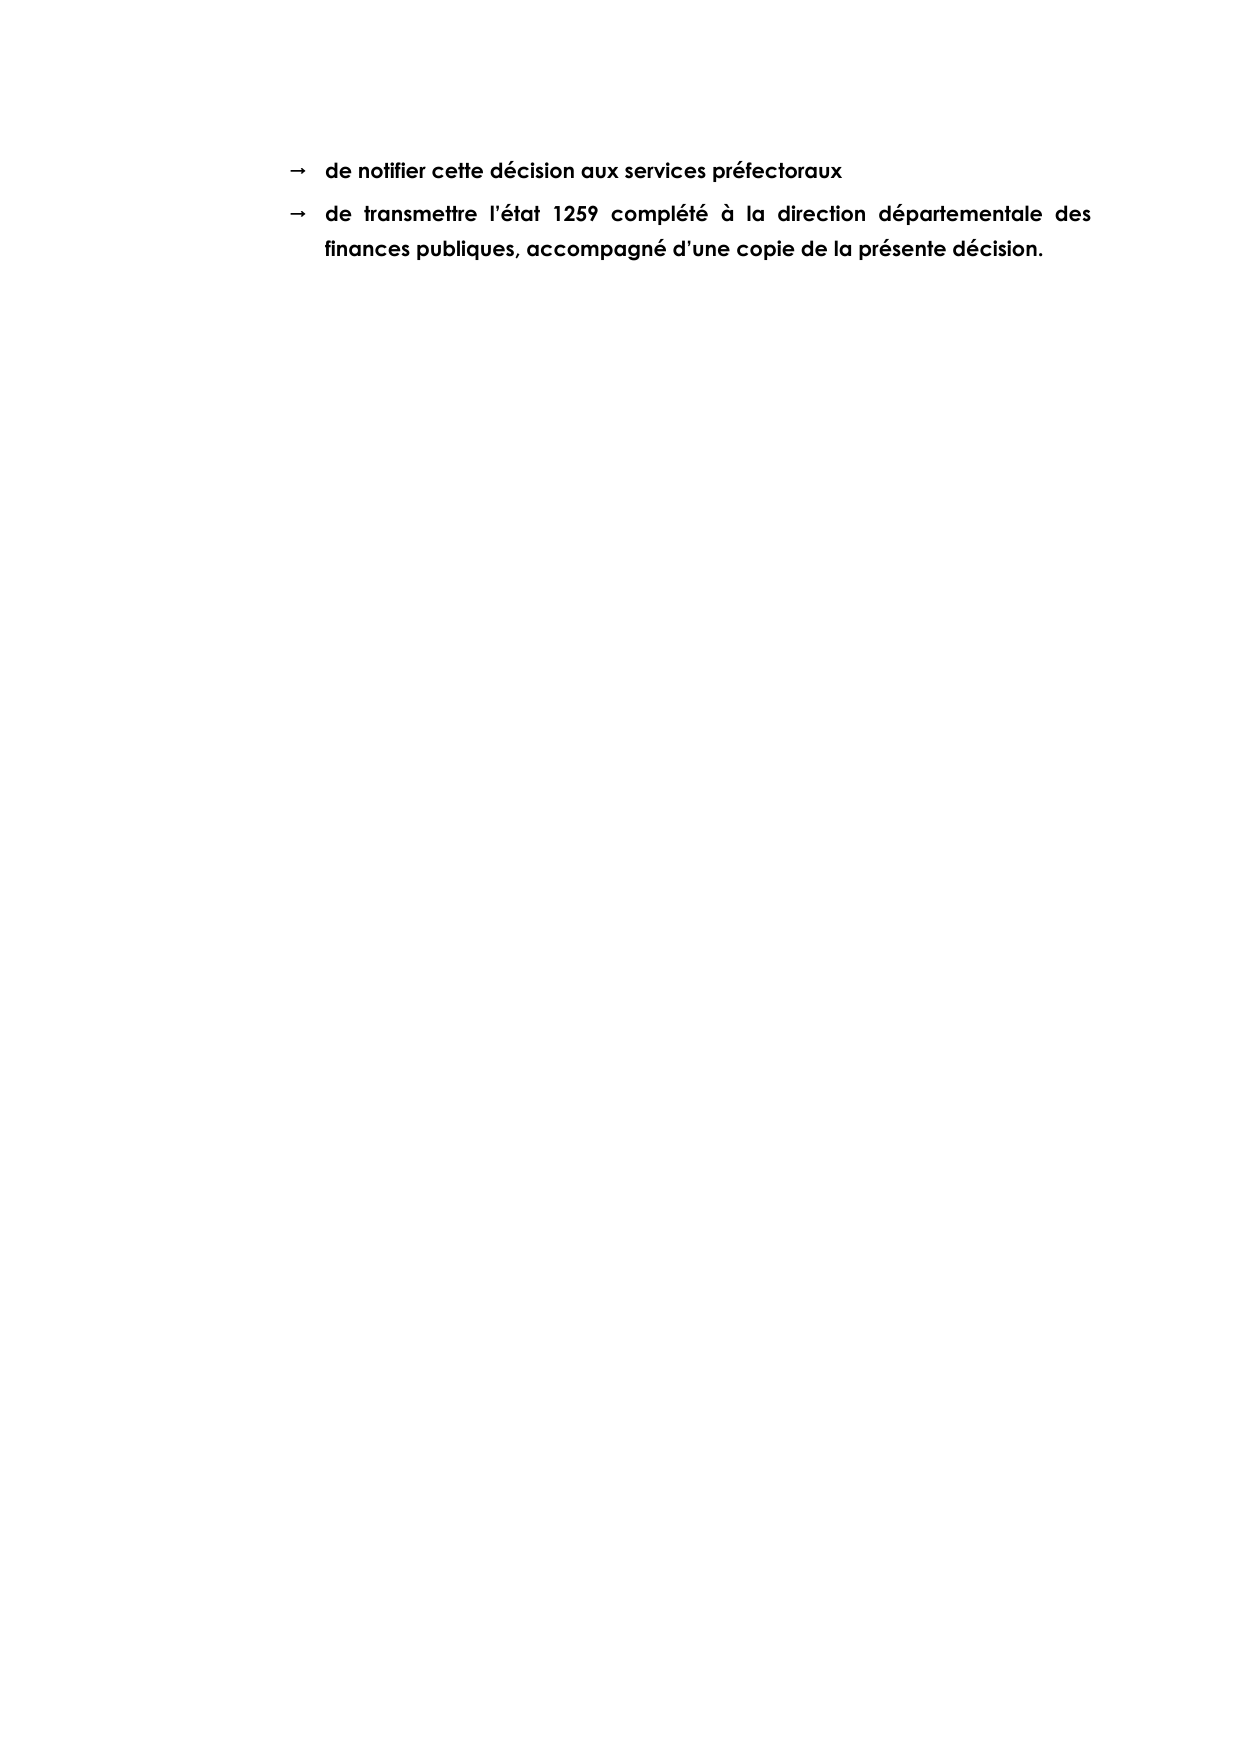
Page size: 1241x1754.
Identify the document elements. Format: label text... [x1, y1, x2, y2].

list de transmettre l’état 1259 complété à la direction départementale des finances publiques, accompagné d’une copie de la présente décision. [287, 190, 1093, 263]
list de notifier cette décision aux services préfectoraux [287, 148, 1093, 190]
